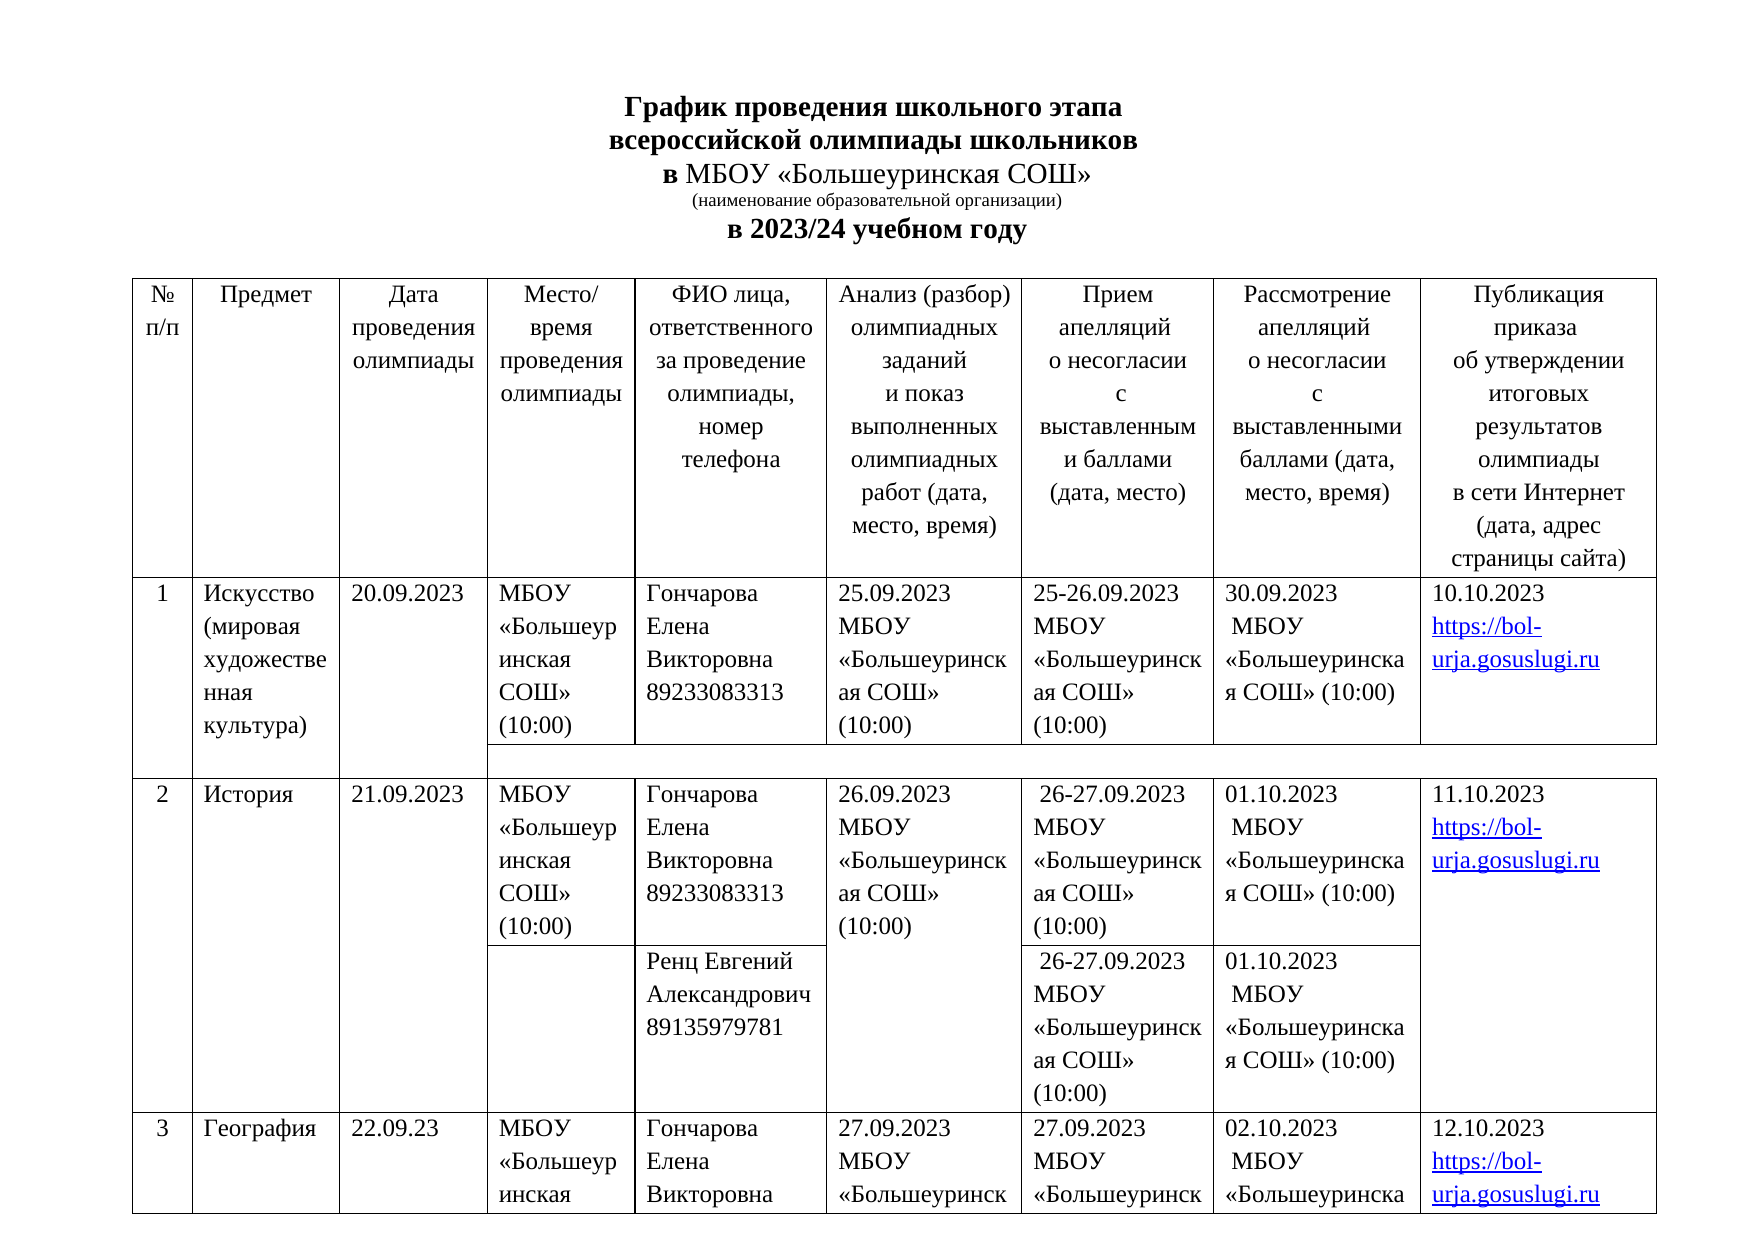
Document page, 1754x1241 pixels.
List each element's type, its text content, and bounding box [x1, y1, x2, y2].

table_cell 30.09.2023 МБОУ «Большеуринская СОШ» (10:00) [1214, 578, 1420, 744]
table_cell География [193, 1113, 339, 1213]
table_cell 26-27.09.2023 МБОУ «Большеуринская СОШ» (10:00) [1022, 779, 1213, 945]
table_cell 20.09.2023 [340, 578, 487, 778]
table_cell 01.10.2023 МБОУ «Большеуринская СОШ» (10:00) [1214, 946, 1420, 1112]
text в 2023/24 учебном году [118, 211, 1636, 244]
table_cell 11.10.2023 https://bol-urja.gosuslugi.ru [1421, 779, 1656, 1112]
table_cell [1421, 1113, 1656, 1213]
table_header Рассмотрение апелляций о несогласии с выставленными баллами (дата, место, время) [1214, 279, 1420, 577]
table_header ФИО лица, ответственного за проведение олимпиады, номер телефона [636, 279, 826, 577]
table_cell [1022, 1113, 1213, 1213]
table_header Прием апелляций о несогласии с выставленными баллами (дата, место) [1022, 279, 1213, 577]
table_header Предмет [193, 279, 339, 577]
table_cell [488, 946, 634, 1112]
table_cell МБОУ «Большеуринская СОШ» (10:00) [488, 578, 634, 744]
table_cell 2 [133, 779, 192, 1112]
table_cell 22.09.23 [340, 1113, 487, 1213]
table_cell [827, 1113, 1021, 1213]
table_cell 21.09.2023 [340, 779, 487, 1112]
table_header Публикация приказа об утверждении итоговых результатов олимпиады в сети Интернет (дата, адрес страницы сайта) [1421, 279, 1656, 577]
table_cell МБОУ «Большеуринская СОШ» (10:00) [488, 779, 634, 945]
table_cell 26-27.09.2023 МБОУ «Большеуринская СОШ» (10:00) [1022, 946, 1213, 1112]
table_cell Ренц Евгений Александрович 89135979781 [636, 946, 826, 1112]
table_header № п/п [133, 279, 192, 577]
table_cell 1 [133, 578, 192, 778]
table_cell Гончарова Елена Викторовна 89233083313 [636, 578, 826, 744]
table_cell История [193, 779, 339, 1112]
table_header Дата проведения олимпиады [340, 279, 487, 577]
text (наименование образовательной организации) [118, 189, 1636, 211]
table_cell 25.09.2023 МБОУ «Большеуринская СОШ» (10:00) [827, 578, 1021, 744]
table_cell 26.09.2023 МБОУ «Большеуринская СОШ» (10:00) [827, 779, 1021, 1112]
table_cell 3 [133, 1113, 192, 1213]
table_header Анализ (разбор) олимпиадных заданий и показ выполненных олимпиадных работ (дата, место, время) [827, 279, 1021, 577]
text График проведения школьного этапа всероссийской олимпиады школьников в МБОУ «Большеуринская СОШ» [118, 89, 1636, 189]
table_cell 01.10.2023 МБОУ «Большеуринская СОШ» (10:00) [1214, 779, 1420, 945]
table_cell Искусство (мировая художественная культура) [193, 578, 339, 778]
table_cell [636, 1113, 826, 1213]
table_cell 10.10.2023 https://bol-urja.gosuslugi.ru [1421, 578, 1656, 744]
table_cell 25-26.09.2023 МБОУ «Большеуринская СОШ» (10:00) [1022, 578, 1213, 744]
table_header Место/время проведения олимпиады [488, 279, 634, 577]
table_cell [1214, 1113, 1420, 1213]
table_cell Гончарова Елена Викторовна 89233083313 [636, 779, 826, 945]
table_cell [488, 1113, 634, 1213]
